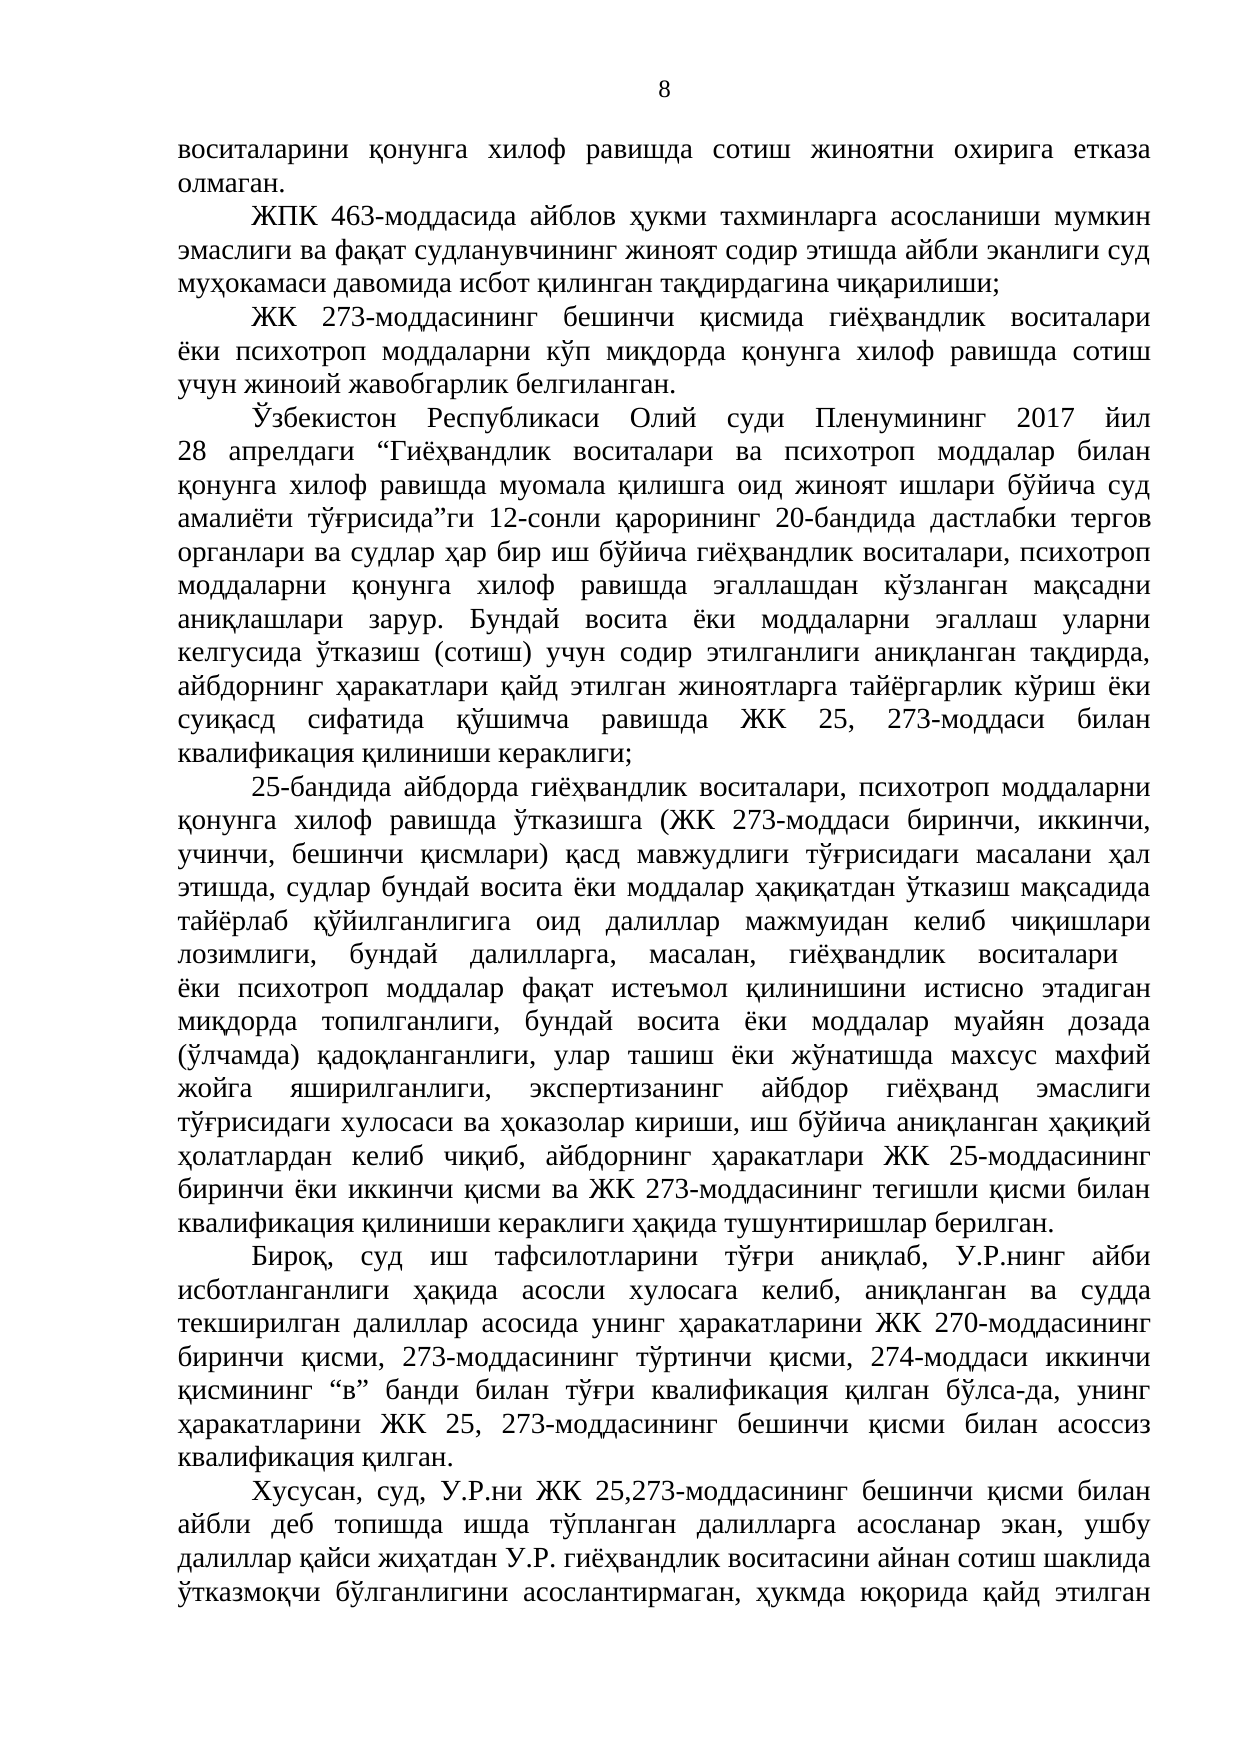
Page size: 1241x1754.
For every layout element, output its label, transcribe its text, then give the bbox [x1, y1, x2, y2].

text ЖПК 463-моддасида айблов ҳукми тахминларга асосланиши мумкин эмаслиги ва фақат судланувчининг жиноят содир этишда айбли эканлиги суд муҳокамаси давомида исбот қилинган тақдирдагина чиқарилиши; [177, 198, 1152, 299]
text 25-бандида айбдорда гиёҳвандлик воситалари, психотроп моддаларни қонунга хилоф равишда ўтказишга (ЖК 273-моддаси биринчи, иккинчи, учинчи, бешинчи қисмлари) қасд мавжудлиги тўғрисидаги масалани ҳал этишда, судлар бундай восита ёки моддалар ҳақиқатдан ўтказиш мақсадида тайёрлаб қўйилганлигига оид далиллар мажмуидан келиб чиқишлари лозимлиги, бундай далилларга, масалан, гиёҳвандлик воситалари ёки психотроп моддалар фақат истеъмол қилинишини истисно этадиган миқдорда топилганлиги, бундай восита ёки моддалар муайян дозада (ўлчамда) қадоқланганлиги, улар ташиш ёки жўнатишда махсус махфий жойга яширилганлиги, экспертизанинг айбдор гиёҳванд эмаслиги тўғрисидаги хулосаси ва ҳоказолар кириши, иш бўйича аниқланган ҳақиқий ҳолатлардан келиб чиқиб, айбдорнинг ҳаракатлари ЖК 25-моддасининг биринчи ёки иккинчи қисми ва ЖК 273-моддасининг тегишли қисми билан квалификация қилиниши кераклиги ҳақида тушунтиришлар берилган. [177, 769, 1152, 1238]
text ЖК 273-моддасининг бешинчи қисмида гиёҳвандлик воситалари ёки психотроп моддаларни кўп миқдорда қонунга хилоф равишда сотиш учун жиноий жавобгарлик белгиланган. [177, 299, 1152, 400]
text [177, 131, 1152, 198]
text Бироқ, суд иш тафсилотларини тўғри аниқлаб, У.Р.нинг айби исботланганлиги ҳақида асосли хулосага келиб, аниқланган ва судда текширилган далиллар асосида унинг ҳаракатларини ЖК 270-моддасининг биринчи қисми, 273-моддасининг тўртинчи қисми, 274-моддаси иккинчи қисмининг “в” банди билан тўғри квалификация қилган бўлса-да, унинг ҳаракатларини ЖК 25, 273-моддасининг бешинчи қисми билан асоссиз квалификация қилган. [177, 1238, 1152, 1473]
text Ўзбекистон Республикаси Олий суди Пленумининг 2017 йил 28 апрелдаги “Гиёҳвандлик воситалари ва психотроп моддалар билан қонунга хилоф равишда муомала қилишга оид жиноят ишлари бўйича суд амалиёти тўғрисида”ги 12-сонли қарорининг 20-бандида дастлабки тергов органлари ва судлар ҳар бир иш бўйича гиёҳвандлик воситалари, психотроп моддаларни қонунга хилоф равишда эгаллашдан кўзланган мақсадни аниқлашлари зарур. Бундай восита ёки моддаларни эгаллаш уларни келгусида ўтказиш (сотиш) учун содир этилганлиги аниқланган тақдирда, айбдорнинг ҳаракатлари қайд этилган жиноятларга тайёргарлик кўриш ёки суиқасд сифатида қўшимча равишда ЖК 25, 273-моддаси билан квалификация қилиниши кераклиги; [177, 400, 1152, 769]
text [177, 1473, 1152, 1607]
